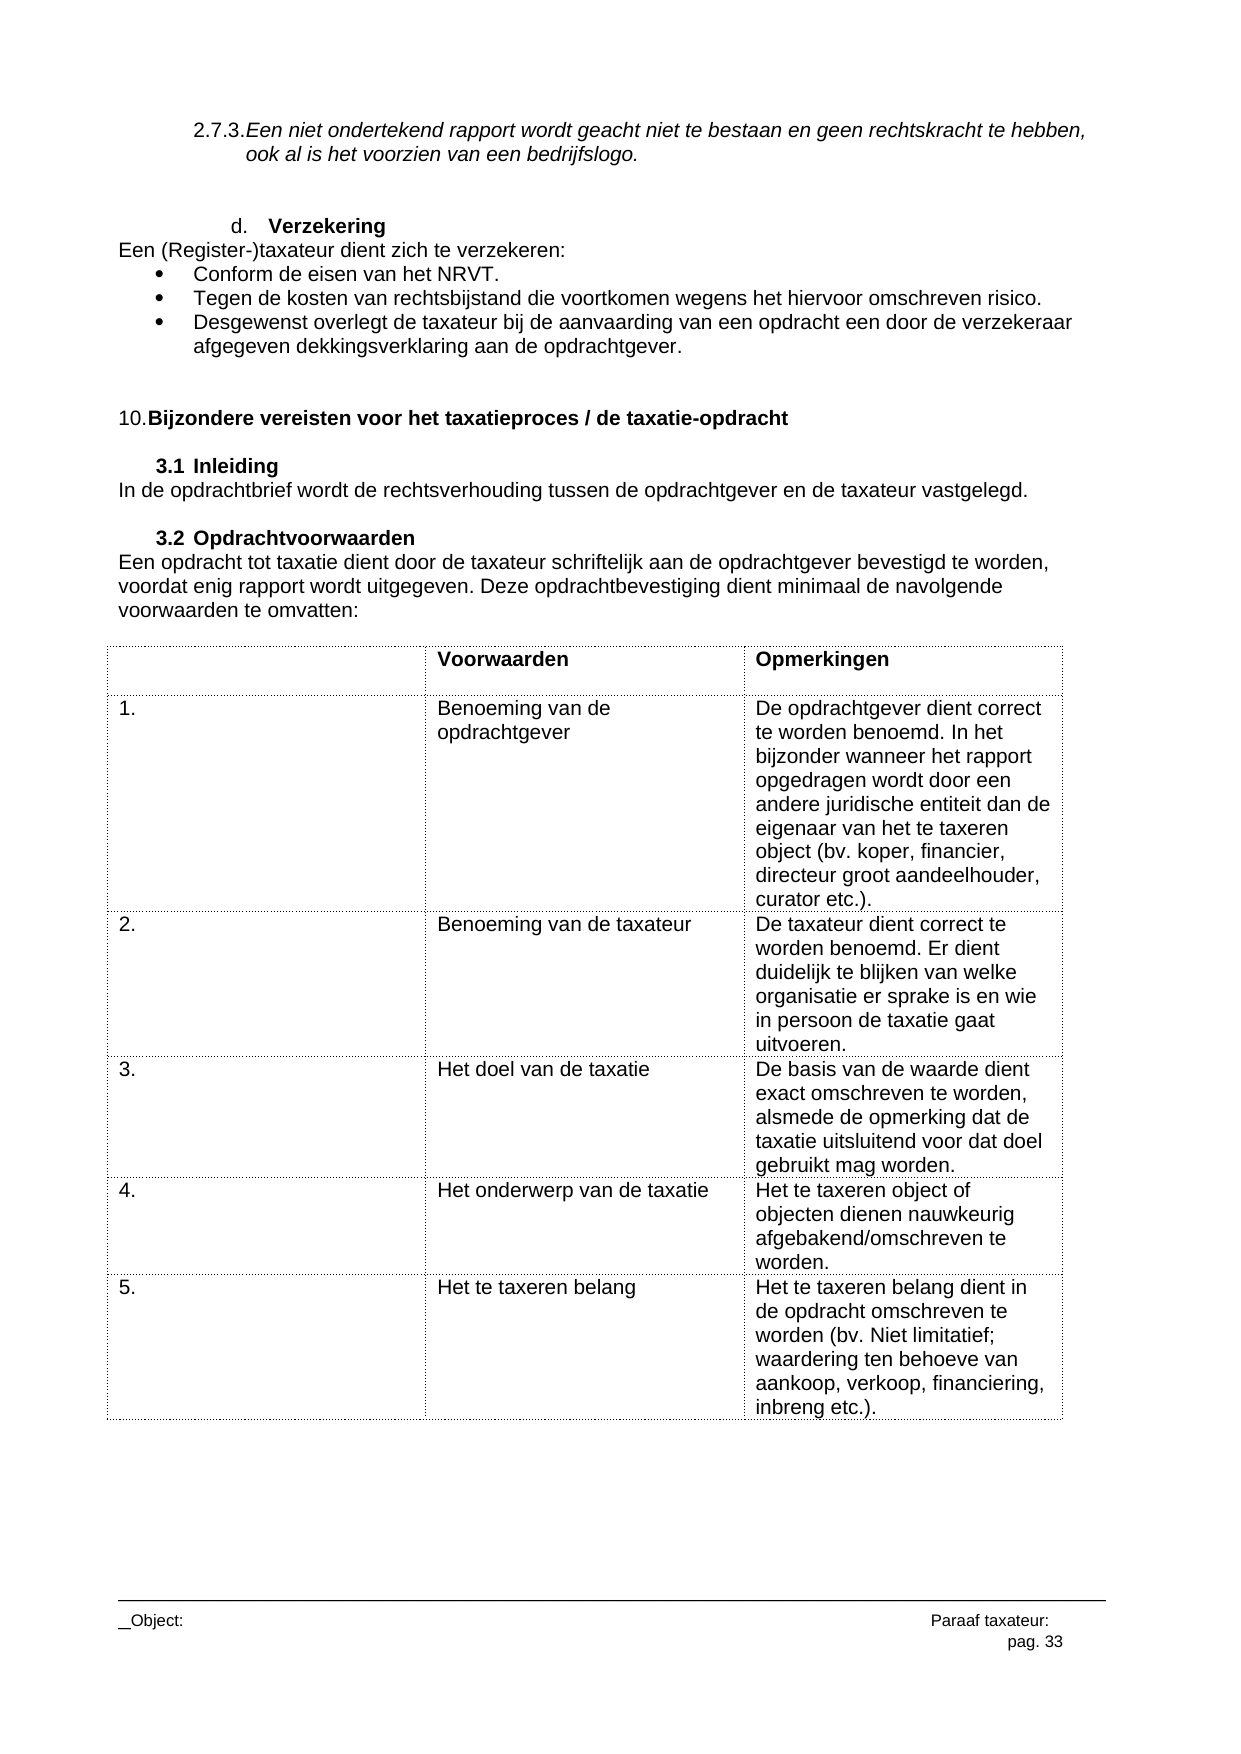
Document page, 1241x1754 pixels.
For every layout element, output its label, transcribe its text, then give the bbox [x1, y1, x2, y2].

table_cell De taxateur dient correct te worden benoemd. Er dient duidelijk te blijken van welke organisatie er sprake is en wie in persoon de taxatie gaat uitvoeren. [744, 911, 1062, 1056]
table_cell 3. [108, 1056, 426, 1177]
table_header [108, 646, 426, 694]
list Tegen de kosten van rechtsbijstand die voortkomen wegens het hiervoor omschreven risico. [156, 286, 1122, 310]
list Desgewenst overlegt de taxateur bij de aanvaarding van een opdracht een door de verzekeraar afgegeven dekkingsverklaring aan de opdrachtgever. [156, 310, 1122, 358]
table_header Opmerkingen [744, 646, 1062, 694]
list Verzekering [231, 214, 1122, 238]
text Een (Register-)taxateur dient zich te verzekeren: [118, 238, 1122, 262]
table_cell De basis van de waarde dient exact omschreven te worden, alsmede de opmerking dat de taxatie uitsluitend voor dat doel gebruikt mag worden. [744, 1056, 1062, 1177]
list Opdrachtvoorwaarden [156, 526, 1122, 550]
table_header Voorwaarden [426, 646, 744, 694]
list Bijzondere vereisten voor het taxatieproces / de taxatie-opdracht [118, 406, 1122, 430]
table_cell Het te taxeren object of objecten dienen nauwkeurig afgebakend/omschreven te worden. [744, 1177, 1062, 1274]
table_cell Het doel van de taxatie [426, 1056, 744, 1177]
table_cell Het te taxeren belang dient in de opdracht omschreven te worden (bv. Niet limitatief; waardering ten behoeve van aankoop, verkoop, financiering, inbreng etc.). [744, 1274, 1062, 1418]
table_cell Benoeming van de opdrachtgever [426, 695, 744, 911]
table_cell 2. [108, 911, 426, 1056]
list Een niet ondertekend rapport wordt geacht niet te bestaan en geen rechtskracht te hebben, ook al is het voorzien van een bedrijfslogo. [193, 118, 1122, 166]
list Inleiding [156, 454, 1122, 478]
table_cell 5. [108, 1274, 426, 1418]
table_cell De opdrachtgever dient correct te worden benoemd. In het bijzonder wanneer het rapport opgedragen wordt door een andere juridische entiteit dan de eigenaar van het te taxeren object (bv. koper, financier, directeur groot aandeelhouder, curator etc.). [744, 695, 1062, 911]
table_cell 4. [108, 1177, 426, 1274]
table_cell Het onderwerp van de taxatie [426, 1177, 744, 1274]
table_cell 1. [108, 695, 426, 911]
text Een opdracht tot taxatie dient door de taxateur schriftelijk aan de opdrachtgever bevestigd te worden, voordat enig rapport wordt uitgegeven. Deze opdrachtbevestiging dient minimaal de navolgende voorwaarden te omvatten: [118, 550, 1122, 622]
table_cell Benoeming van de taxateur [426, 911, 744, 1056]
text In de opdrachtbrief wordt de rechtsverhouding tussen de opdrachtgever en de taxateur vastgelegd. [118, 478, 1122, 502]
table_cell Het te taxeren belang [426, 1274, 744, 1418]
list Conform de eisen van het NRVT. [156, 262, 1122, 286]
